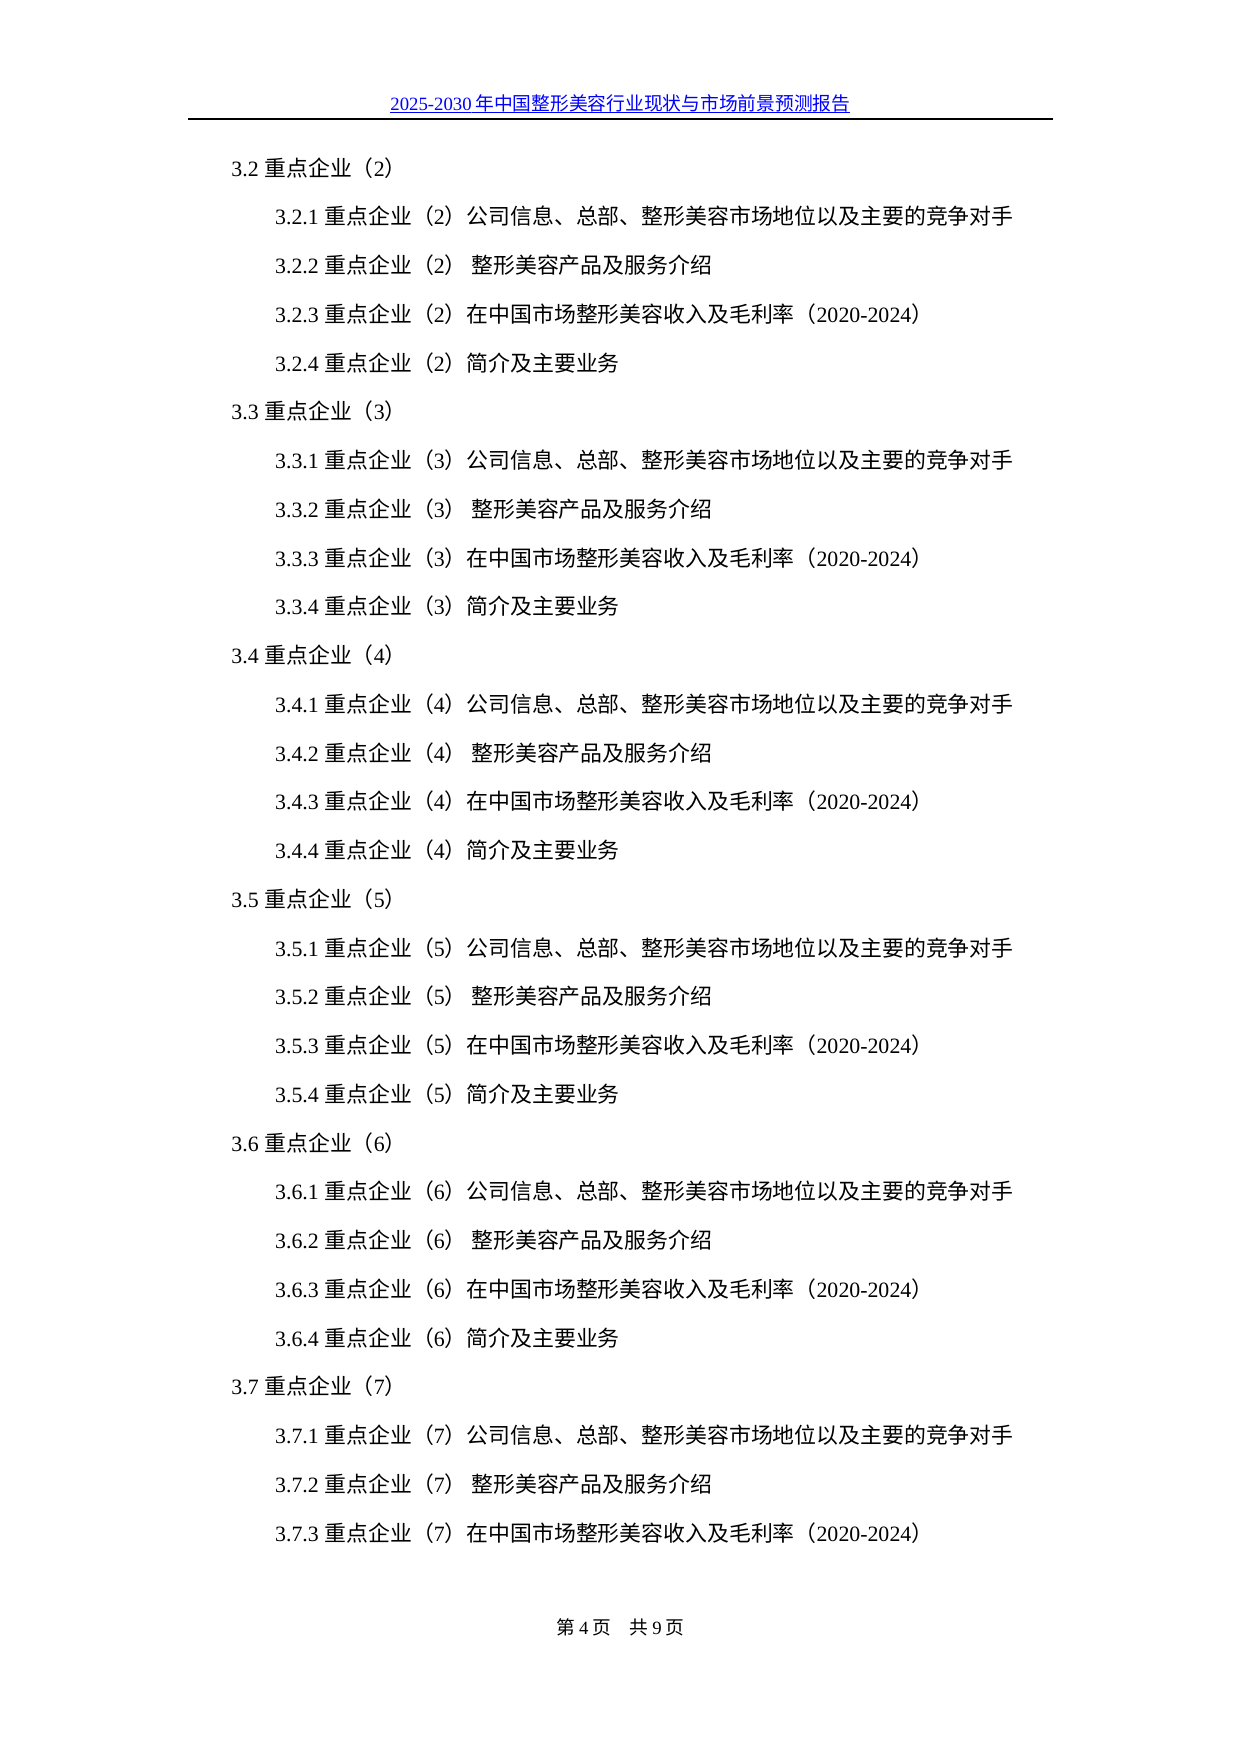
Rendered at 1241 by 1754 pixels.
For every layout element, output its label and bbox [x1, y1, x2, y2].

text [187, 150, 1053, 1548]
